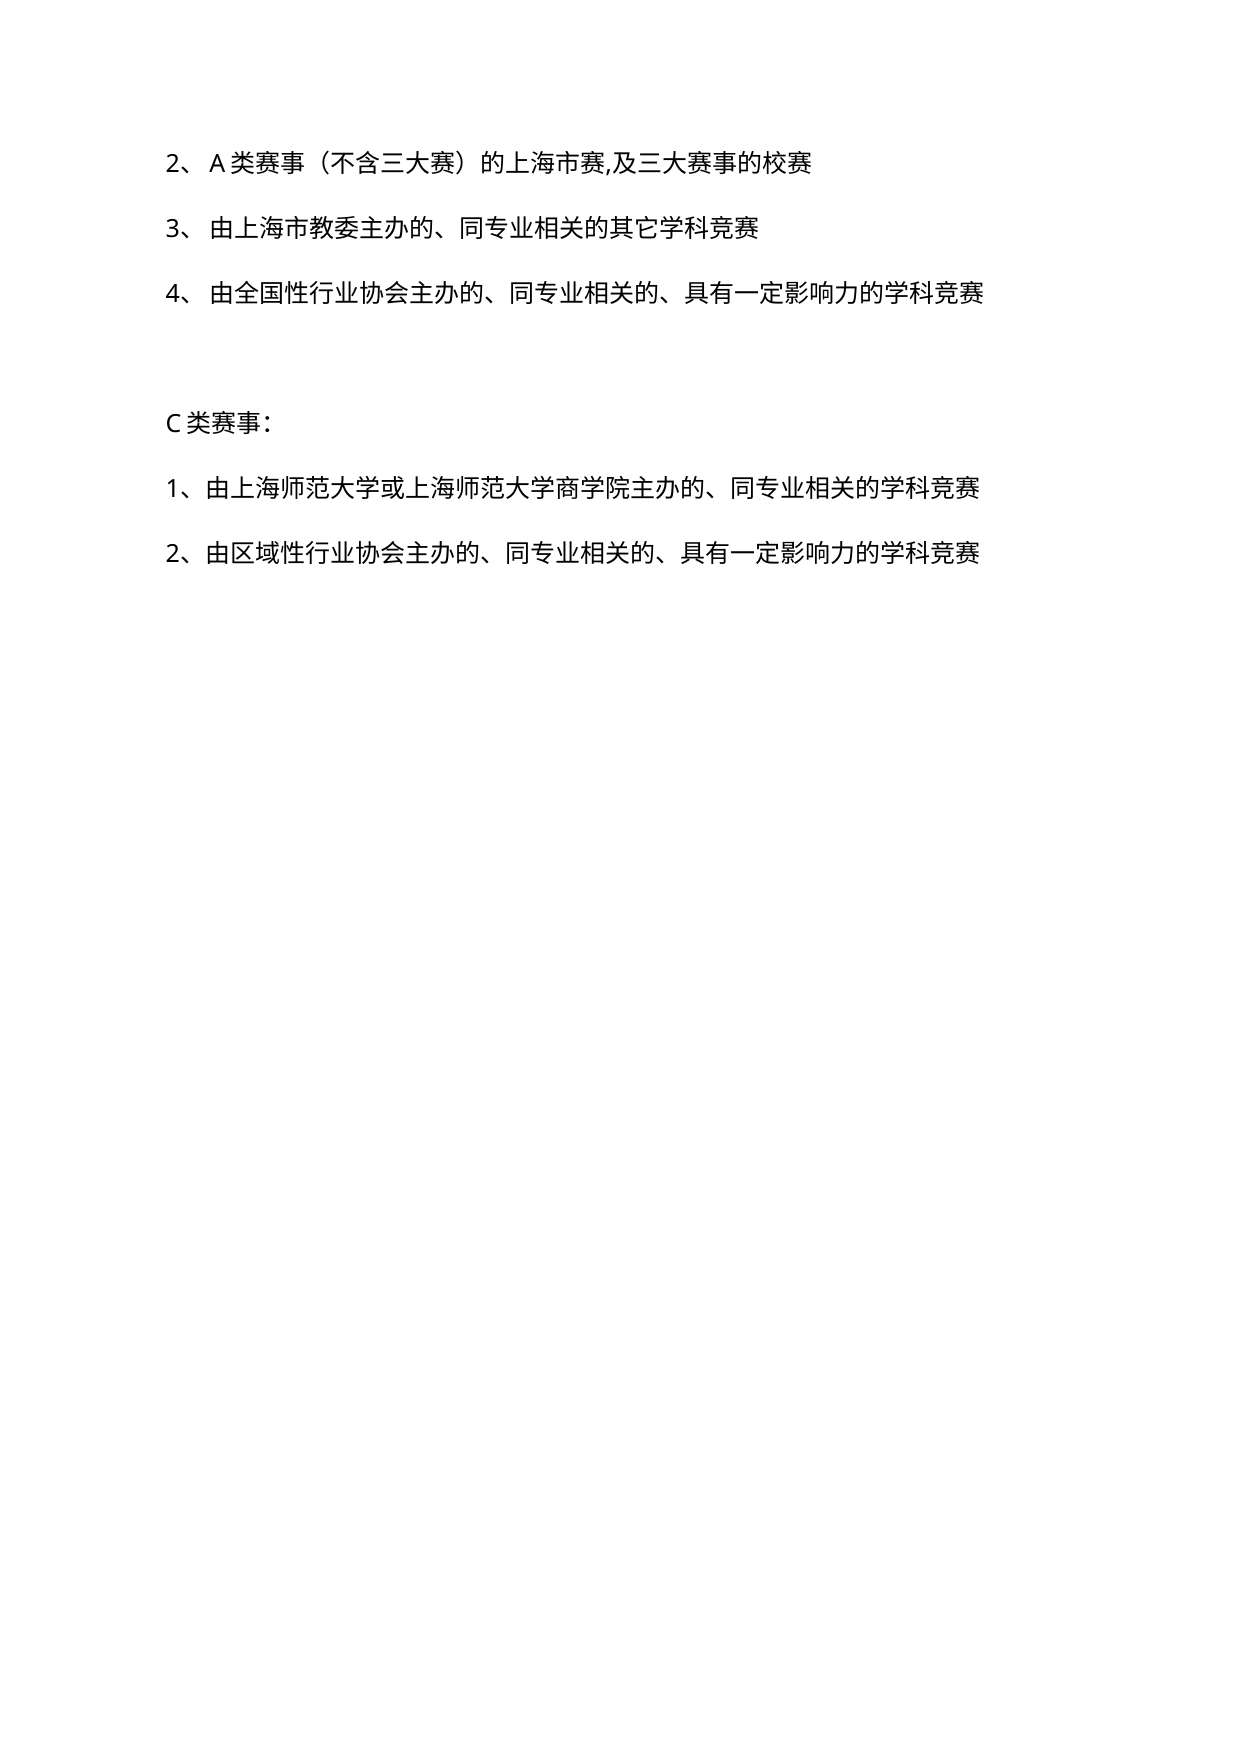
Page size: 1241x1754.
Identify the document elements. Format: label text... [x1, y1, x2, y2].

text 2、由区域性行业协会主办的、同专业相关的、具有一定影响力的学科竞赛 [165, 519, 1075, 584]
list 由上海市教委主办的、同专业相关的其它学科竞赛 [165, 194, 1075, 259]
text C类赛事： [165, 389, 1075, 454]
list 由全国性行业协会主办的、同专业相关的、具有一定影响力的学科竞赛 [165, 259, 1075, 324]
list A类赛事（不含三大赛）的上海市赛,及三大赛事的校赛 [165, 129, 1075, 194]
text 1、由上海师范大学或上海师范大学商学院主办的、同专业相关的学科竞赛 [165, 454, 1075, 519]
